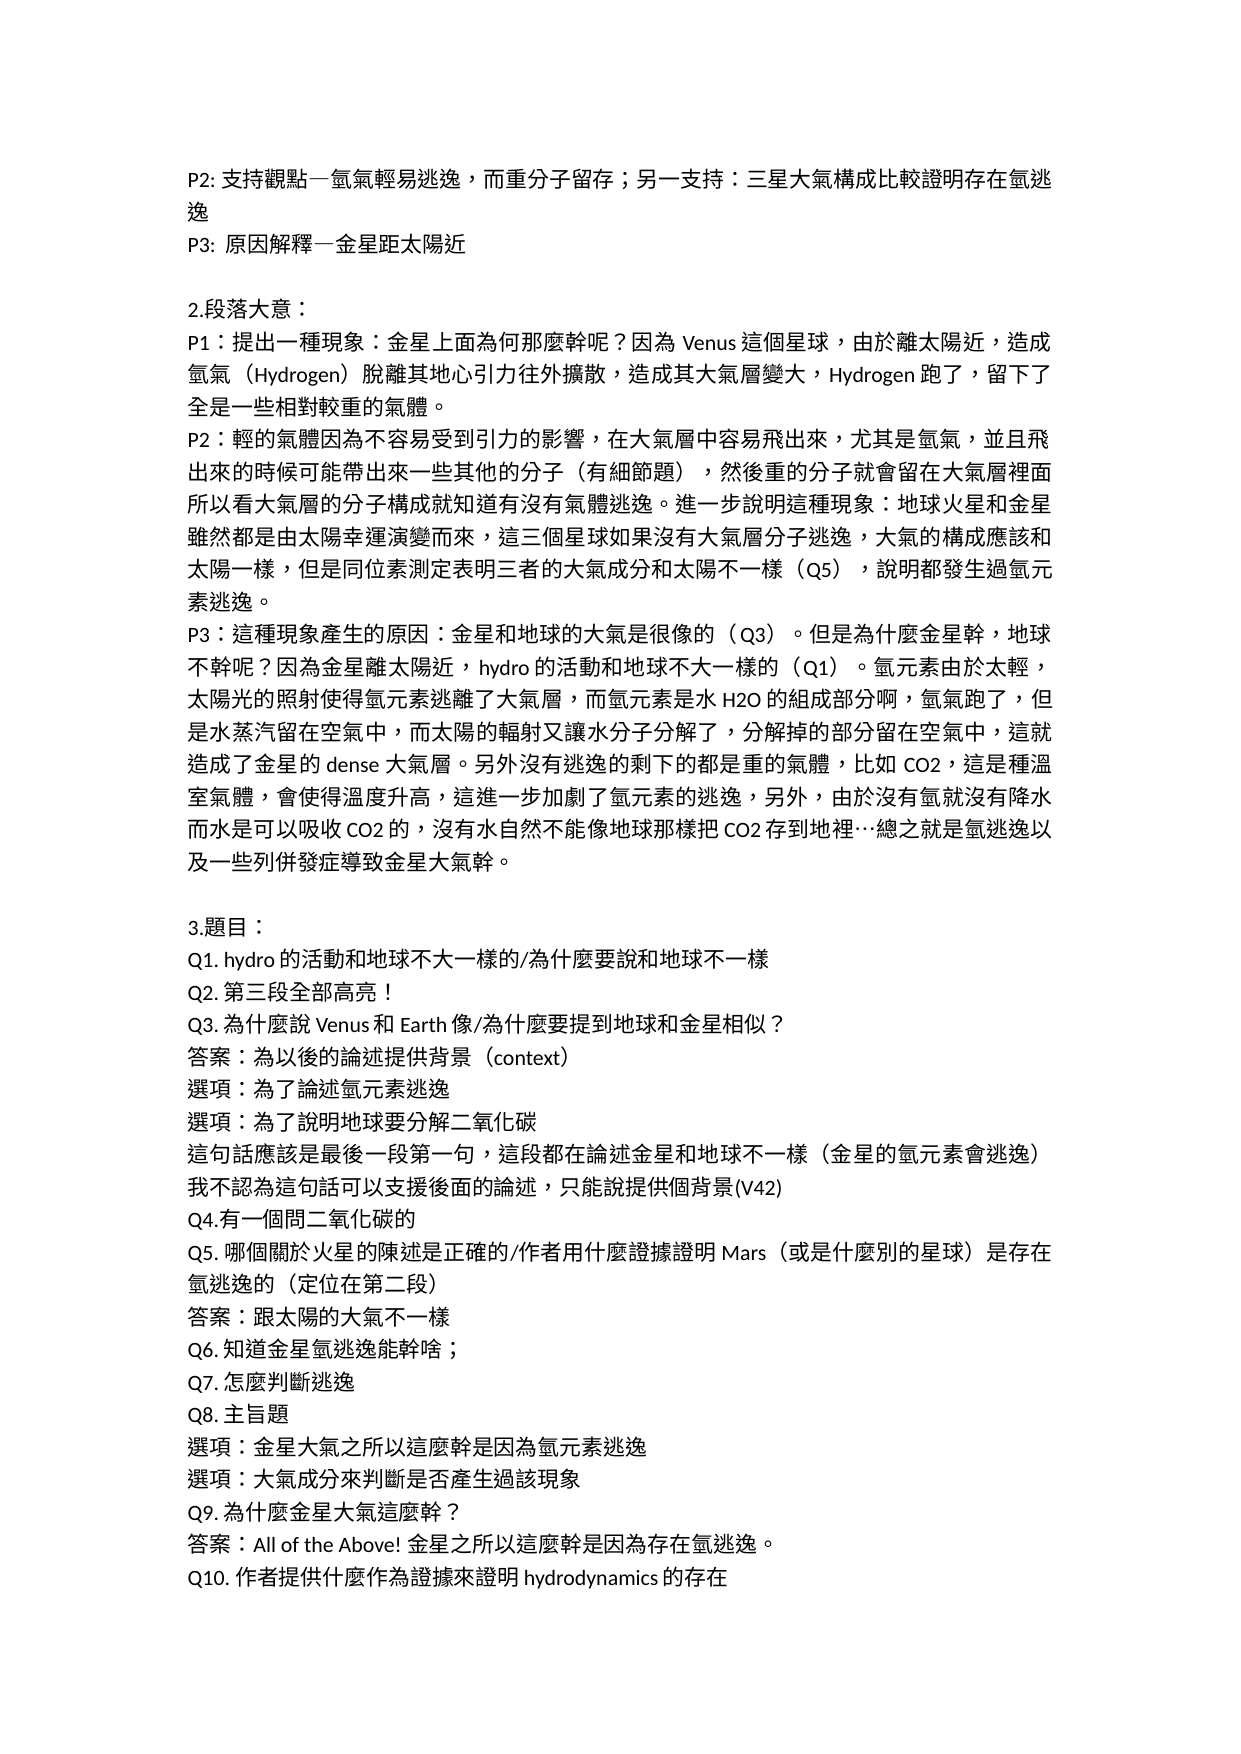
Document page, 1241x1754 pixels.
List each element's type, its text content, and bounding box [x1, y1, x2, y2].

text Q4.有一個問二氧化碳的 [187, 1202, 1053, 1234]
text Q3. 為什麼說Venus和Earth像/為什麼要提到地球和金星相似？ [187, 1007, 1053, 1039]
text Q5. 哪個關於火星的陳述是正確的/作者用什麼證據證明Mars（或是什麼別的星球）是存在氫逃逸的（定位在第二段） [187, 1234, 1053, 1299]
text 答案：為以後的論述提供背景（context） [187, 1039, 1053, 1072]
text 2.段落大意： [187, 292, 1053, 324]
text 選項：大氣成分來判斷是否產生過該現象 [187, 1462, 1053, 1494]
text P3：這種現象產生的原因：金星和地球的大氣是很像的（Q3）。但是為什麼金星幹，地球不幹呢？因為金星離太陽近，hydro的活動和地球不大一樣的（Q1）。氫元素由於太輕，太陽光的照射使得氫元素逃離了大氣層，而氫元素是水H2O的組成部分啊，氫氣跑了，但是水蒸汽留在空氣中，而太陽的輻射又讓水分子分解了，分解掉的部分留在空氣中，這就造成了金星的dense 大氣層。另外沒有逃逸的剩下的都是重的氣體，比如CO2，這是種溫室氣體，會使得溫度升高，這進一步加劇了氫元素的逃逸，另外，由於沒有氫就沒有降水，而水是可以吸收CO2的，沒有水自然不能像地球那樣把CO2存到地裡…總之就是氫逃逸以及一些列併發症導致金星大氣幹。 [187, 617, 1053, 877]
text Q7. 怎麼判斷逃逸 [187, 1364, 1053, 1397]
text Q6. 知道金星氫逃逸能幹啥； [187, 1332, 1053, 1364]
text P2：輕的氣體因為不容易受到引力的影響，在大氣層中容易飛出來，尤其是氫氣，並且飛出來的時候可能帶出來一些其他的分子（有細節題），然後重的分子就會留在大氣層裡面，所以看大氣層的分子構成就知道有沒有氣體逃逸。進一步說明這種現象：地球火星和金星雖然都是由太陽幸運演變而來，這三個星球如果沒有大氣層分子逃逸，大氣的構成應該和太陽一樣，但是同位素測定表明三者的大氣成分和太陽不一樣（Q5），說明都發生過氫元素逃逸。 [187, 422, 1053, 617]
text Q1. hydro的活動和地球不大一樣的/為什麼要說和地球不一樣 [187, 942, 1053, 974]
text Q9. 為什麼金星大氣這麼幹？ [187, 1494, 1053, 1527]
text 選項：為了說明地球要分解二氧化碳 [187, 1104, 1053, 1137]
text P3: 原因解釋—金星距太陽近 [187, 227, 1053, 259]
text 3.題目： [187, 909, 1053, 942]
text 答案：All of the Above! 金星之所以這麼幹是因為存在氫逃逸。 [187, 1527, 1053, 1559]
text Q8. 主旨題 [187, 1397, 1053, 1429]
text P2: 支持觀點—氫氣輕易逃逸，而重分子留存；另一支持：三星大氣構成比較證明存在氫逃逸 [187, 162, 1053, 227]
text P1：提出一種現象：金星上面為何那麼幹呢？因為Venus這個星球，由於離太陽近，造成氫氣（Hydrogen）脫離其地心引力往外擴散，造成其大氣層變大，Hydrogen跑了，留下了全是一些相對較重的氣體。 [187, 324, 1053, 422]
text Q10. 作者提供什麼作為證據來證明hydrodynamics的存在 [187, 1559, 1053, 1592]
text 選項：金星大氣之所以這麼幹是因為氫元素逃逸 [187, 1429, 1053, 1462]
text 選項：為了論述氫元素逃逸 [187, 1072, 1053, 1104]
text 這句話應該是最後一段第一句，這段都在論述金星和地球不一樣（金星的氫元素會逃逸），我不認為這句話可以支援後面的論述，只能說提供個背景(V42) [187, 1137, 1053, 1202]
text 答案：跟太陽的大氣不一樣 [187, 1299, 1053, 1332]
text Q2. 第三段全部高亮！ [187, 974, 1053, 1007]
